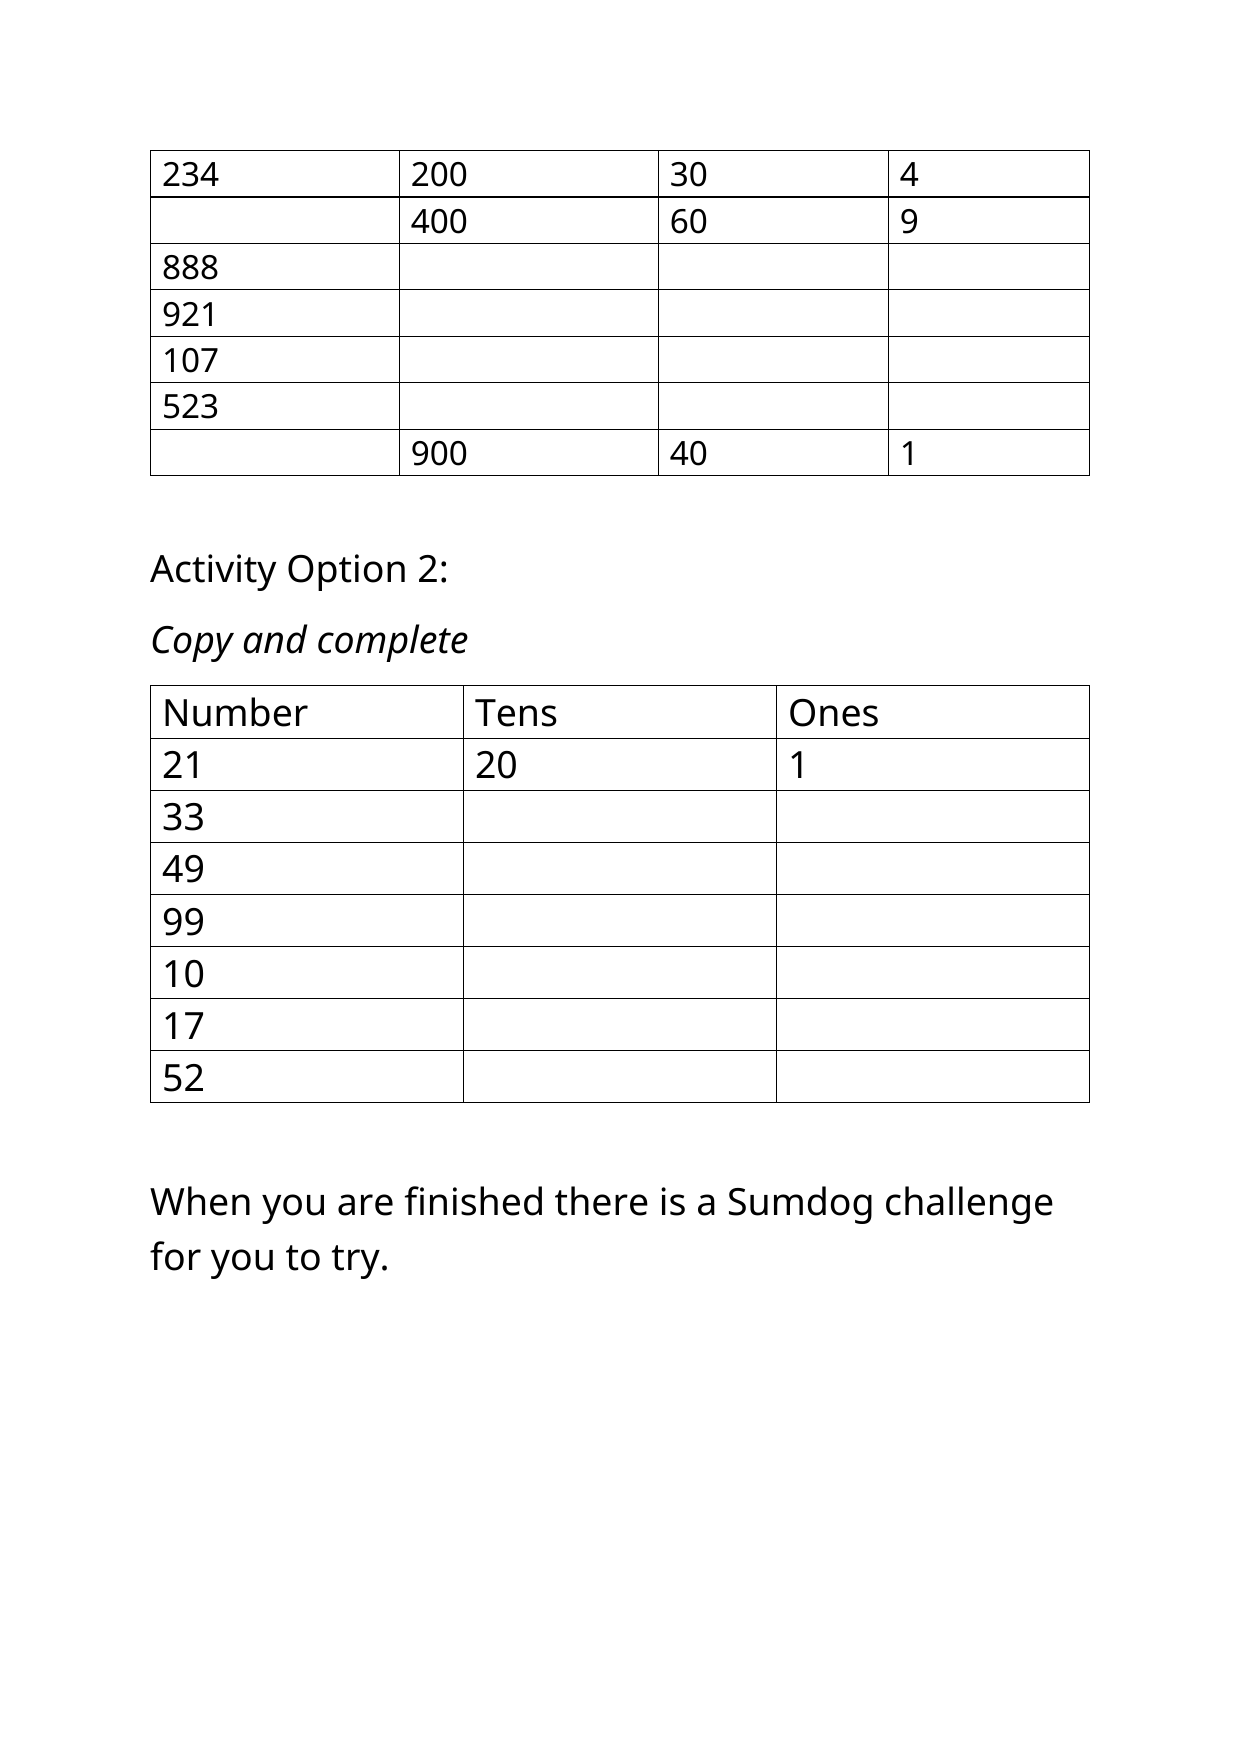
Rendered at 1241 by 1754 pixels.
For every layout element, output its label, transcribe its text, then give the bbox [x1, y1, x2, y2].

text Activity Option 2: [150, 542, 1090, 593]
table_header Tens [464, 686, 776, 737]
table_cell 200 [400, 151, 658, 196]
table_cell 400 [400, 198, 658, 243]
table_cell 1 [889, 430, 1089, 475]
table_cell [777, 947, 1089, 998]
table_cell [777, 1051, 1089, 1102]
table_cell 40 [659, 430, 888, 475]
table_cell 52 [151, 1051, 463, 1102]
text Copy and complete [150, 614, 1090, 665]
table_cell [777, 999, 1089, 1050]
table_cell 30 [659, 151, 888, 196]
table_cell [464, 843, 776, 894]
table_cell [151, 430, 399, 475]
table_cell [659, 337, 888, 382]
table_cell [889, 244, 1089, 289]
table_cell 10 [151, 947, 463, 998]
table_cell [777, 791, 1089, 842]
table_cell [659, 383, 888, 429]
table_cell 33 [151, 791, 463, 842]
table_cell [889, 383, 1089, 429]
table_cell 20 [464, 739, 776, 789]
table_cell 60 [659, 198, 888, 243]
table_cell 888 [151, 244, 399, 289]
table_header Number [151, 686, 463, 737]
table_cell 4 [889, 151, 1089, 196]
table_cell [400, 290, 658, 336]
table_cell 900 [400, 430, 658, 475]
table_cell 107 [151, 337, 399, 382]
table_cell 921 [151, 290, 399, 336]
table_cell [889, 337, 1089, 382]
table_cell [464, 791, 776, 842]
table_cell 234 [151, 151, 399, 196]
table_cell 17 [151, 999, 463, 1050]
table_cell [400, 383, 658, 429]
table_cell [659, 244, 888, 289]
table_cell [464, 947, 776, 998]
table_cell [400, 244, 658, 289]
text When you are finished there is a Sumdog challenge for you to try. [150, 1175, 1090, 1281]
table_cell 21 [151, 739, 463, 789]
table_cell 1 [777, 739, 1089, 789]
table_cell 49 [151, 843, 463, 894]
table_cell 99 [151, 895, 463, 946]
table_cell [659, 290, 888, 336]
table_cell [777, 843, 1089, 894]
table_cell [464, 999, 776, 1050]
table_cell [777, 895, 1089, 946]
table_header Ones [777, 686, 1089, 737]
table_cell 523 [151, 383, 399, 429]
table_cell [464, 1051, 776, 1102]
table_cell [464, 895, 776, 946]
table_cell [151, 198, 399, 243]
table_cell [400, 337, 658, 382]
table_cell 9 [889, 198, 1089, 243]
table_cell [889, 290, 1089, 336]
